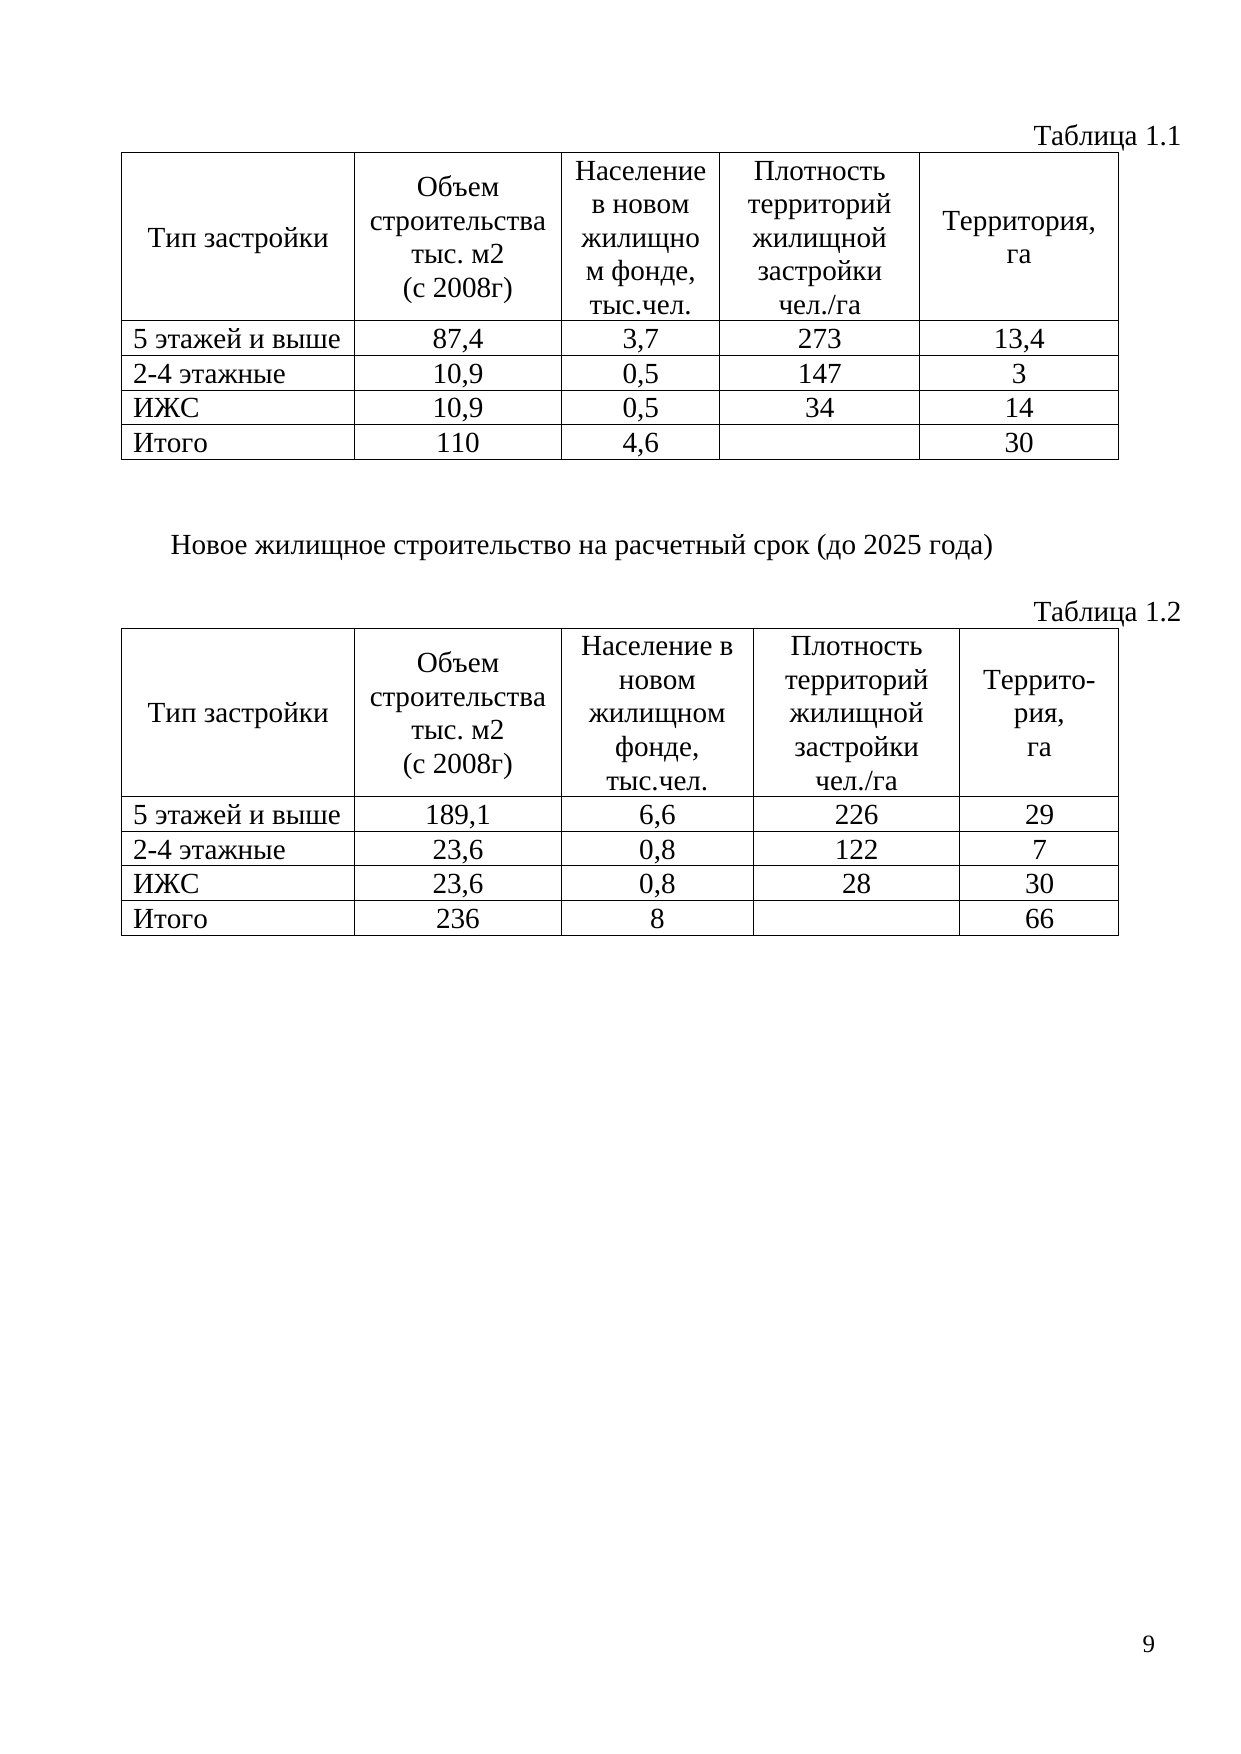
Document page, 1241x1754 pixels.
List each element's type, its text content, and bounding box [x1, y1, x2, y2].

table_cell 236 [355, 901, 561, 934]
text Новое жилищное строительство на расчетный срок (до 2025 года) [170, 527, 1181, 560]
table_cell [754, 901, 959, 934]
table_cell 147 [720, 356, 919, 389]
table_header Территория, га [920, 153, 1118, 320]
table_cell Итого [122, 425, 354, 459]
table_cell 28 [754, 866, 959, 900]
table_cell 110 [355, 425, 561, 459]
table_cell 6,6 [562, 797, 753, 831]
table_cell [720, 425, 919, 459]
table_cell 5 этажей и выше [122, 321, 354, 355]
table_header Объем строительства тыс. м2 (с 2008г) [355, 629, 561, 796]
table_cell 8 [562, 901, 753, 934]
table_cell 14 [920, 391, 1118, 424]
table_cell 34 [720, 391, 919, 424]
table_cell 273 [720, 321, 919, 355]
table_cell 2-4 этажные [122, 832, 354, 865]
table_header Объем строительства тыс. м2 (с 2008г) [355, 153, 561, 320]
table_cell 226 [754, 797, 959, 831]
table_cell 0,8 [562, 866, 753, 900]
table_header Плотность территорий жилищной застройки чел./га [754, 629, 959, 796]
table_cell 10,9 [355, 391, 561, 424]
table_cell 4,6 [562, 425, 719, 459]
table_cell 0,8 [562, 832, 753, 865]
table_header Тип застройки [122, 153, 354, 320]
table_header Плотность территорий жилищной застройки чел./га [720, 153, 919, 320]
table_cell 2-4 этажные [122, 356, 354, 389]
table_header Тип застройки [122, 629, 354, 796]
table_cell 0,5 [562, 391, 719, 424]
table_cell 13,4 [920, 321, 1118, 355]
table_header Население в новом жилищном фонде, тыс.чел. [562, 153, 719, 320]
table_cell 5 этажей и выше [122, 797, 354, 831]
table_cell 10,9 [355, 356, 561, 389]
table_cell 66 [960, 901, 1118, 934]
text Таблица 1.2 [170, 594, 1181, 627]
table_cell 3 [920, 356, 1118, 389]
table_cell Итого [122, 901, 354, 934]
table_cell 0,5 [562, 356, 719, 389]
table_cell 3,7 [562, 321, 719, 355]
table_cell 23,6 [355, 866, 561, 900]
table_cell 87,4 [355, 321, 561, 355]
table_header Террито-рия, га [960, 629, 1118, 796]
table_cell 29 [960, 797, 1118, 831]
table_cell 189,1 [355, 797, 561, 831]
table_cell 122 [754, 832, 959, 865]
table_cell 30 [960, 866, 1118, 900]
table_header Население в новом жилищном фонде, тыс.чел. [562, 629, 753, 796]
table_cell 30 [920, 425, 1118, 459]
table_cell 23,6 [355, 832, 561, 865]
table_cell 7 [960, 832, 1118, 865]
text Таблица 1.1 [170, 118, 1181, 152]
table_cell ИЖС [122, 866, 354, 900]
table_cell ИЖС [122, 391, 354, 424]
